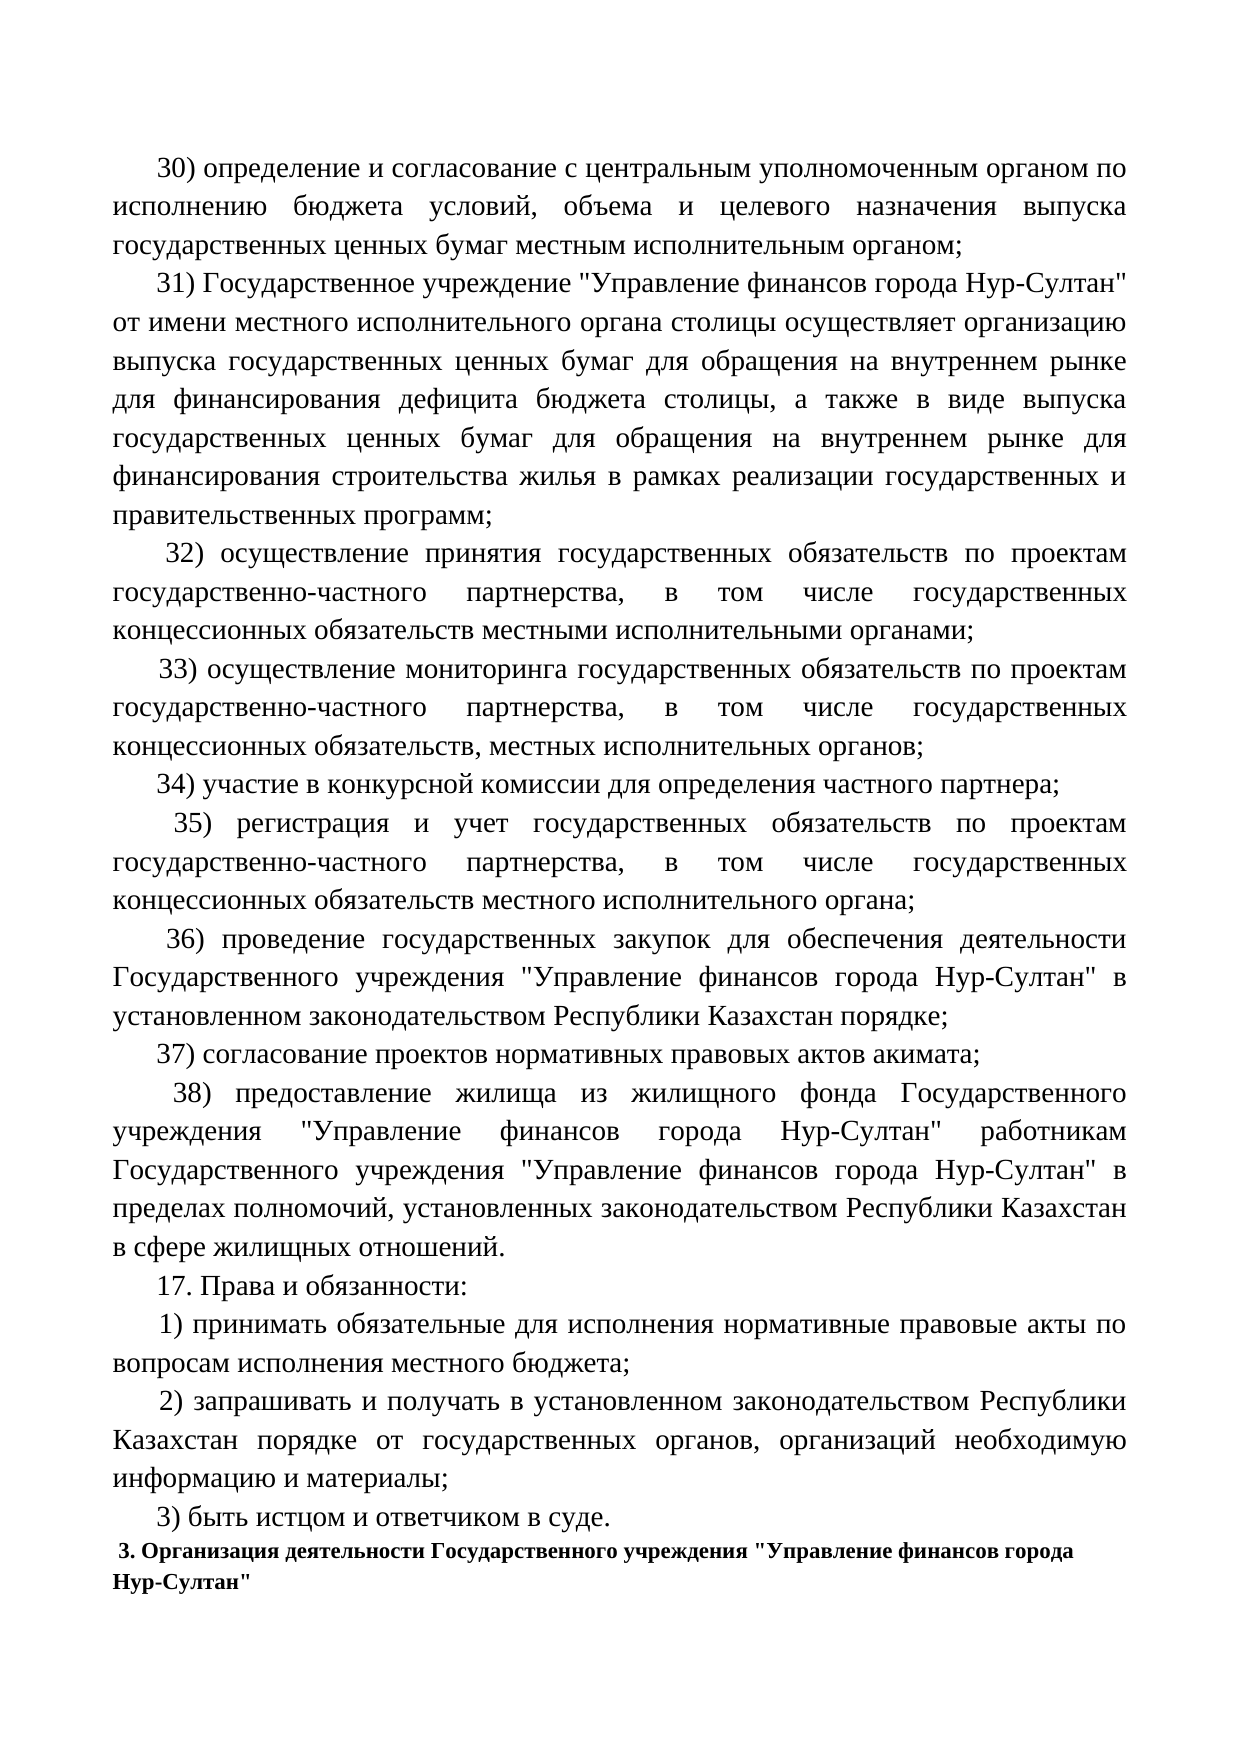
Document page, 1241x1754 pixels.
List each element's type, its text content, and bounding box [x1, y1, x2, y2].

text 3) быть истцом и ответчиком в суде. [112, 1499, 1128, 1532]
text 34) участие в конкурсной комиссии для определения частного партнера; [112, 767, 1128, 800]
text 33) осуществление мониторинга государственных обязательств по проектам государственно-частного партнерства, в том числе государственных концессионных обязательств, местных исполнительных органов; [112, 651, 1128, 762]
text 35) регистрация и учет государственных обязательств по проектам государственно-частного партнерства, в том числе государственных концессионных обязательств местного исполнительного органа; [112, 805, 1128, 916]
text 38) предоставление жилища из жилищного фонда Государственного учреждения "Управление финансов города Нур-Султан" работникам Государственного учреждения "Управление финансов города Нур-Султан" в пределах полномочий, установленных законодательством Республики Казахстан в сфере жилищных отношений. [112, 1075, 1128, 1263]
text 36) проведение государственных закупок для обеспечения деятельности Государственного учреждения "Управление финансов города Нур-Султан" в установленном законодательством Республики Казахстан порядке; [112, 921, 1128, 1031]
text 2) запрашивать и получать в установленном законодательством Республики Казахстан порядке от государственных органов, организаций необходимую информацию и материалы; [112, 1383, 1128, 1494]
text 37) согласование проектов нормативных правовых актов акимата; [112, 1036, 1128, 1070]
text 31) Государственное учреждение "Управление финансов города Нур-Султан" от имени местного исполнительного органа столицы осуществляет организацию выпуска государственных ценных бумаг для обращения на внутреннем рынке для финансирования дефицита бюджета столицы, а также в виде выпуска государственных ценных бумаг для обращения на внутреннем рынке для финансирования строительства жилья в рамках реализации государственных и правительственных программ; [112, 266, 1128, 530]
text 1) принимать обязательные для исполнения нормативные правовые акты по вопросам исполнения местного бюджета; [112, 1306, 1128, 1378]
text 32) осуществление принятия государственных обязательств по проектам государственно-частного партнерства, в том числе государственных концессионных обязательств местными исполнительными органами; [112, 535, 1128, 646]
text 30) определение и согласование с центральным уполномоченным органом по исполнению бюджета условий, объема и целевого назначения выпуска государственных ценных бумаг местным исполнительным органом; [112, 150, 1128, 261]
text 3. Организация деятельности Государственного учреждения "Управление финансов города Нур-Султан" [112, 1537, 1128, 1594]
text 17. Права и обязанности: [112, 1268, 1128, 1301]
